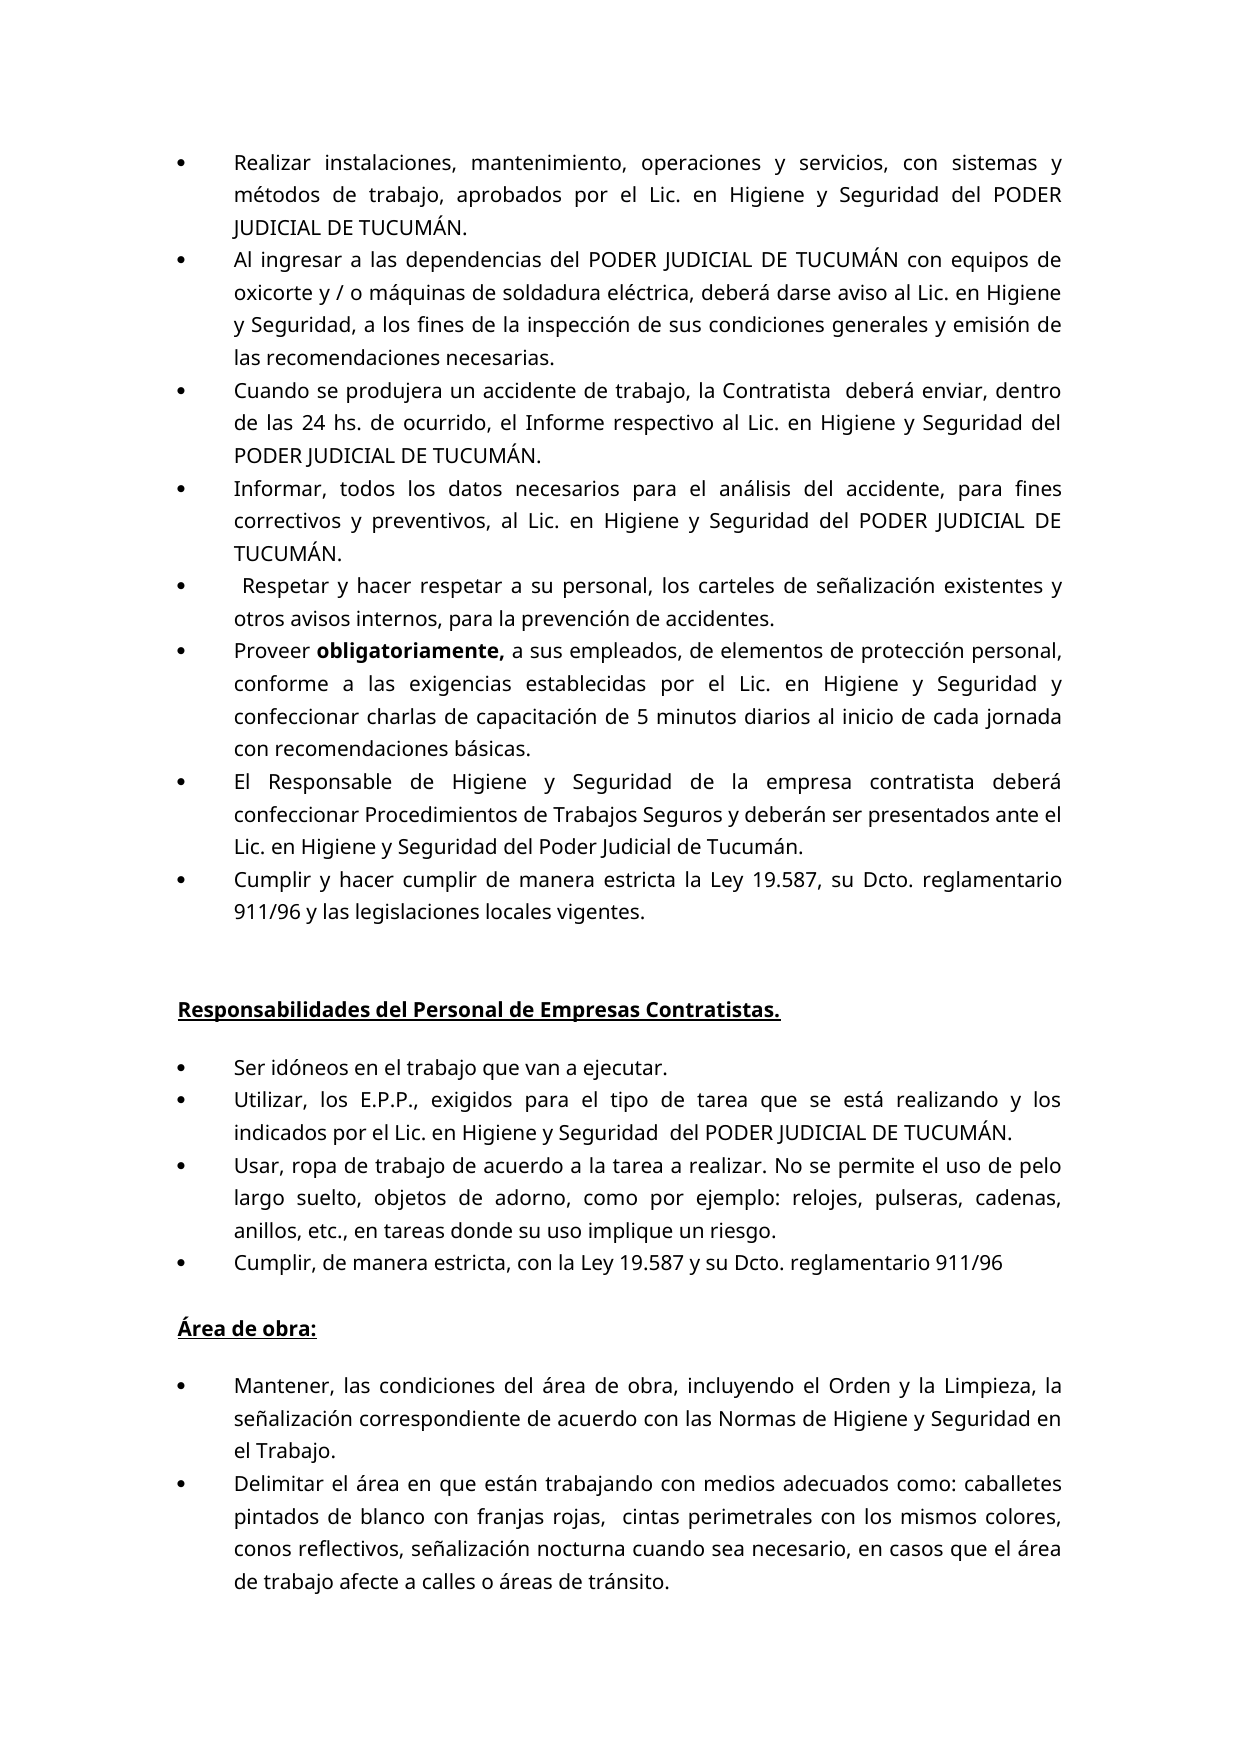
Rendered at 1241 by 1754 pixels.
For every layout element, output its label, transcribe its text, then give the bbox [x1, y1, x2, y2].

list Realizar instalaciones, mantenimiento, operaciones y servicios, con sistemas y métodos de trabajo, aprobados por el Lic. en Higiene y Seguridad del PODER JUDICIAL DE TUCUMÁN. [177, 148, 1063, 241]
list Cumplir y hacer cumplir de manera estricta la Ley 19.587, su Dcto. reglamentario 911/96 y las legislaciones locales vigentes. [177, 865, 1063, 926]
list Al ingresar a las dependencias del PODER JUDICIAL DE TUCUMÁN con equipos de oxicorte y / o máquinas de soldadura eléctrica, deberá darse aviso al Lic. en Higiene y Seguridad, a los fines de la inspección de sus condiciones generales y emisión de las recomendaciones necesarias. [177, 245, 1063, 372]
list Respetar y hacer respetar a su personal, los carteles de señalización existentes y otros avisos internos, para la prevención de accidentes. [177, 571, 1063, 632]
list Utilizar, los E.P.P., exigidos para el tipo de tarea que se está realizando y los indicados por el Lic. en Higiene y Seguridad del PODER JUDICIAL DE TUCUMÁN. [177, 1086, 1063, 1147]
list Área de obra: [177, 1314, 1063, 1342]
list Mantener, las condiciones del área de obra, incluyendo el Orden y , la señalización correspondiente de acuerdo con las Normas de Higiene y Seguridad en el Trabajo. [177, 1371, 1063, 1465]
list Ser idóneos en el trabajo que van a ejecutar. [177, 1053, 1063, 1081]
list Proveer obligatoriamente, a sus empleados, de elementos de protección personal, conforme a las exigencias establecidas por el Lic. en Higiene y Seguridad y confeccionar charlas de capacitación de 5 minutos diarios al inicio de cada jornada con recomendaciones básicas. [177, 637, 1063, 763]
list Responsabilidades del Personal de Empresas Contratistas. [177, 995, 1063, 1024]
list Usar, ropa de trabajo de acuerdo a la tarea a realizar. No se permite el uso de pelo largo suelto, objetos de adorno, como por ejemplo: relojes, pulseras, cadenas, anillos, etc., en tareas donde su uso implique un riesgo. [177, 1151, 1063, 1244]
list El Responsable de Higiene y Seguridad de la empresa contratista deberá confeccionar Procedimientos de Trabajos Seguros y deberán ser presentados ante el Lic. en Higiene y Seguridad del Poder Judicial de Tucumán. [177, 767, 1063, 861]
list Cuando se produjera un accidente de trabajo, deberá enviar, dentro de las 24 hs. de ocurrido, el Informe respectivo al Lic. en Higiene y Seguridad del PODER JUDICIAL DE TUCUMÁN. [177, 376, 1063, 469]
list Informar, todos los datos necesarios para el análisis del accidente, para fines correctivos y preventivos, al Lic. en Higiene y Seguridad del PODER JUDICIAL DE TUCUMÁN. [177, 474, 1063, 567]
list Delimitar el área en que están trabajando con medios adecuados como: caballetes pintados de blanco con franjas rojas, cintas perimetrales con los mismos colores, conos reflectivos, señalización nocturna cuando sea necesario, en casos que el área de trabajo afecte a calles o áreas de tránsito. [177, 1469, 1063, 1595]
list Cumplir, de manera estricta, con la Ley 19.587 y su Dcto. reglamentario 911/96 [177, 1248, 1063, 1277]
